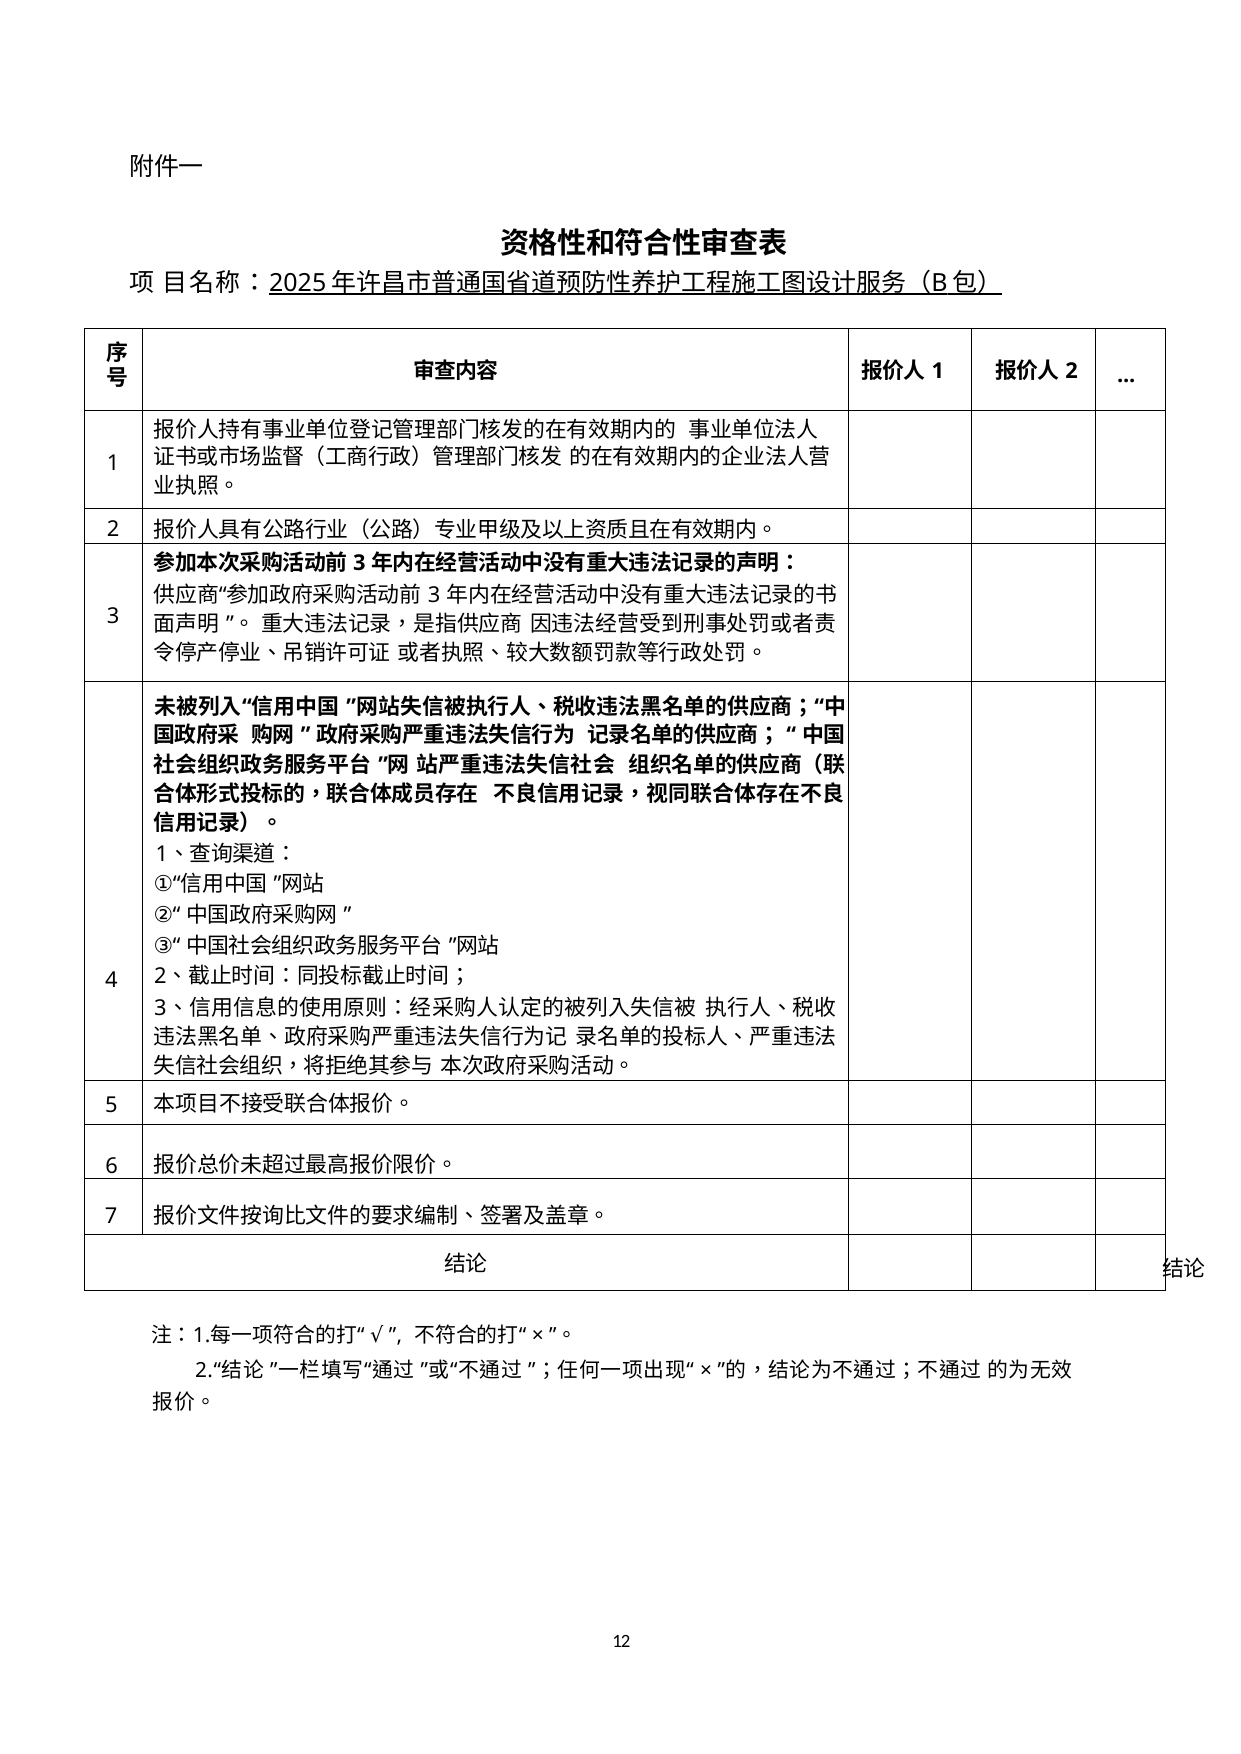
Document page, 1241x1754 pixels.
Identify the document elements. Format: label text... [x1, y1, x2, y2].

table_cell [972, 1235, 1095, 1290]
table_cell [849, 411, 971, 508]
table_cell [1096, 544, 1165, 681]
table_cell [1096, 509, 1165, 543]
text 资格性和符合性审查表 [129, 223, 1158, 262]
table_cell [972, 544, 1095, 681]
table_cell [972, 1081, 1095, 1124]
table_cell 报价人持有事业单位登记管理部门核发的在有效期内的 事业单位法人证书或市场监督（工商行政）管理部门核发 的在有效期内的企业法人营业执照。 [143, 411, 848, 508]
table_cell [849, 1235, 971, 1290]
table_cell 1 [85, 411, 142, 508]
table_cell [849, 1125, 971, 1178]
table_cell 7 [85, 1179, 142, 1234]
text 注：1.每一项符合的打“ √ ”, 不符合的打“ × ”。 [151, 1321, 1158, 1348]
table_cell [1096, 1125, 1165, 1178]
text 附件一 [129, 149, 1158, 183]
table_cell 6 [85, 1125, 142, 1178]
table_cell [849, 1179, 971, 1234]
table_header 报价人 1 [849, 329, 971, 410]
table_cell [972, 411, 1095, 508]
table_cell 参加本次采购活动前 3 年内在经营活动中没有重大违法记录的声明： 供应商“参加政府采购活动前 3 年内在经营活动中没有重大违法记录的书面声明 ”。 重大违法记录，是指供应商 因违法经营受到刑事处罚或者责令停产停业、吊销许可证 或者执照、较大数额罚款等行政处罚。 [143, 544, 848, 681]
table_cell 报价文件按询比文件的要求编制、签署及盖章。 [143, 1179, 848, 1234]
text 项 目名称：2025年许昌市普通国省道预防性养护工程施工图设计服务（B包） [129, 262, 1158, 299]
table_cell 结论 [1096, 1235, 1165, 1290]
table_cell 结论 [85, 1235, 848, 1290]
table_header 审查内容 [143, 329, 848, 410]
table_cell 报价总价未超过最高报价限价。 [143, 1125, 848, 1178]
table_cell [849, 682, 971, 1080]
table_cell [1096, 1081, 1165, 1124]
table_cell 5 [85, 1081, 142, 1124]
table_cell 4 [85, 682, 142, 1080]
text 2.“结论 ”一栏填写“通过 ”或“不通过 ”；任何一项出现“ × ”的，结论为不通过；不通过 的为无效报价。 [153, 1355, 1090, 1416]
table_cell [972, 509, 1095, 543]
table_cell [1096, 682, 1165, 1080]
table_header 序号 [85, 329, 142, 410]
table_cell [849, 1081, 971, 1124]
table_cell [849, 509, 971, 543]
table_cell 2 [85, 509, 142, 543]
table_header ... [1096, 329, 1165, 410]
table_cell [1096, 1179, 1165, 1234]
table_cell 3 [85, 544, 142, 681]
table_cell 本项目不接受联合体报价。 [143, 1081, 848, 1124]
table_cell [1096, 411, 1165, 508]
table_cell [972, 682, 1095, 1080]
table_cell 未被列入“信用中国 ”网站失信被执行人、税收违法黑名单的供应商；“中国政府采 购网 ” 政府采购严重违法失信行为 记录名单的供应商； “ 中国社会组织政务服务平台 ”网 站严重违法失信社会 组织名单的供应商（联合体形式投标的，联合体成员存在 不良信用记录，视同联合体存在不良信用记录）。 1、查询渠道： ①“信用中国 ”网站 ②“ 中国政府采购网 ” ③“ 中国社会组织政务服务平台 ”网站 2、截止时间：同投标截止时间； 3、信用信息的使用原则：经采购人认定的被列入失信被 执行人、税收违法黑名单、政府采购严重违法失信行为记 录名单的投标人、严重违法失信社会组织，将拒绝其参与 本次政府采购活动。 [143, 682, 848, 1080]
table_cell [849, 544, 971, 681]
table_cell [972, 1179, 1095, 1234]
table_header 报价人 2 [972, 329, 1095, 410]
table_cell [972, 1125, 1095, 1178]
table_cell 报价人具有公路行业（公路）专业甲级及以上资质且在有效期内。 [143, 509, 848, 543]
